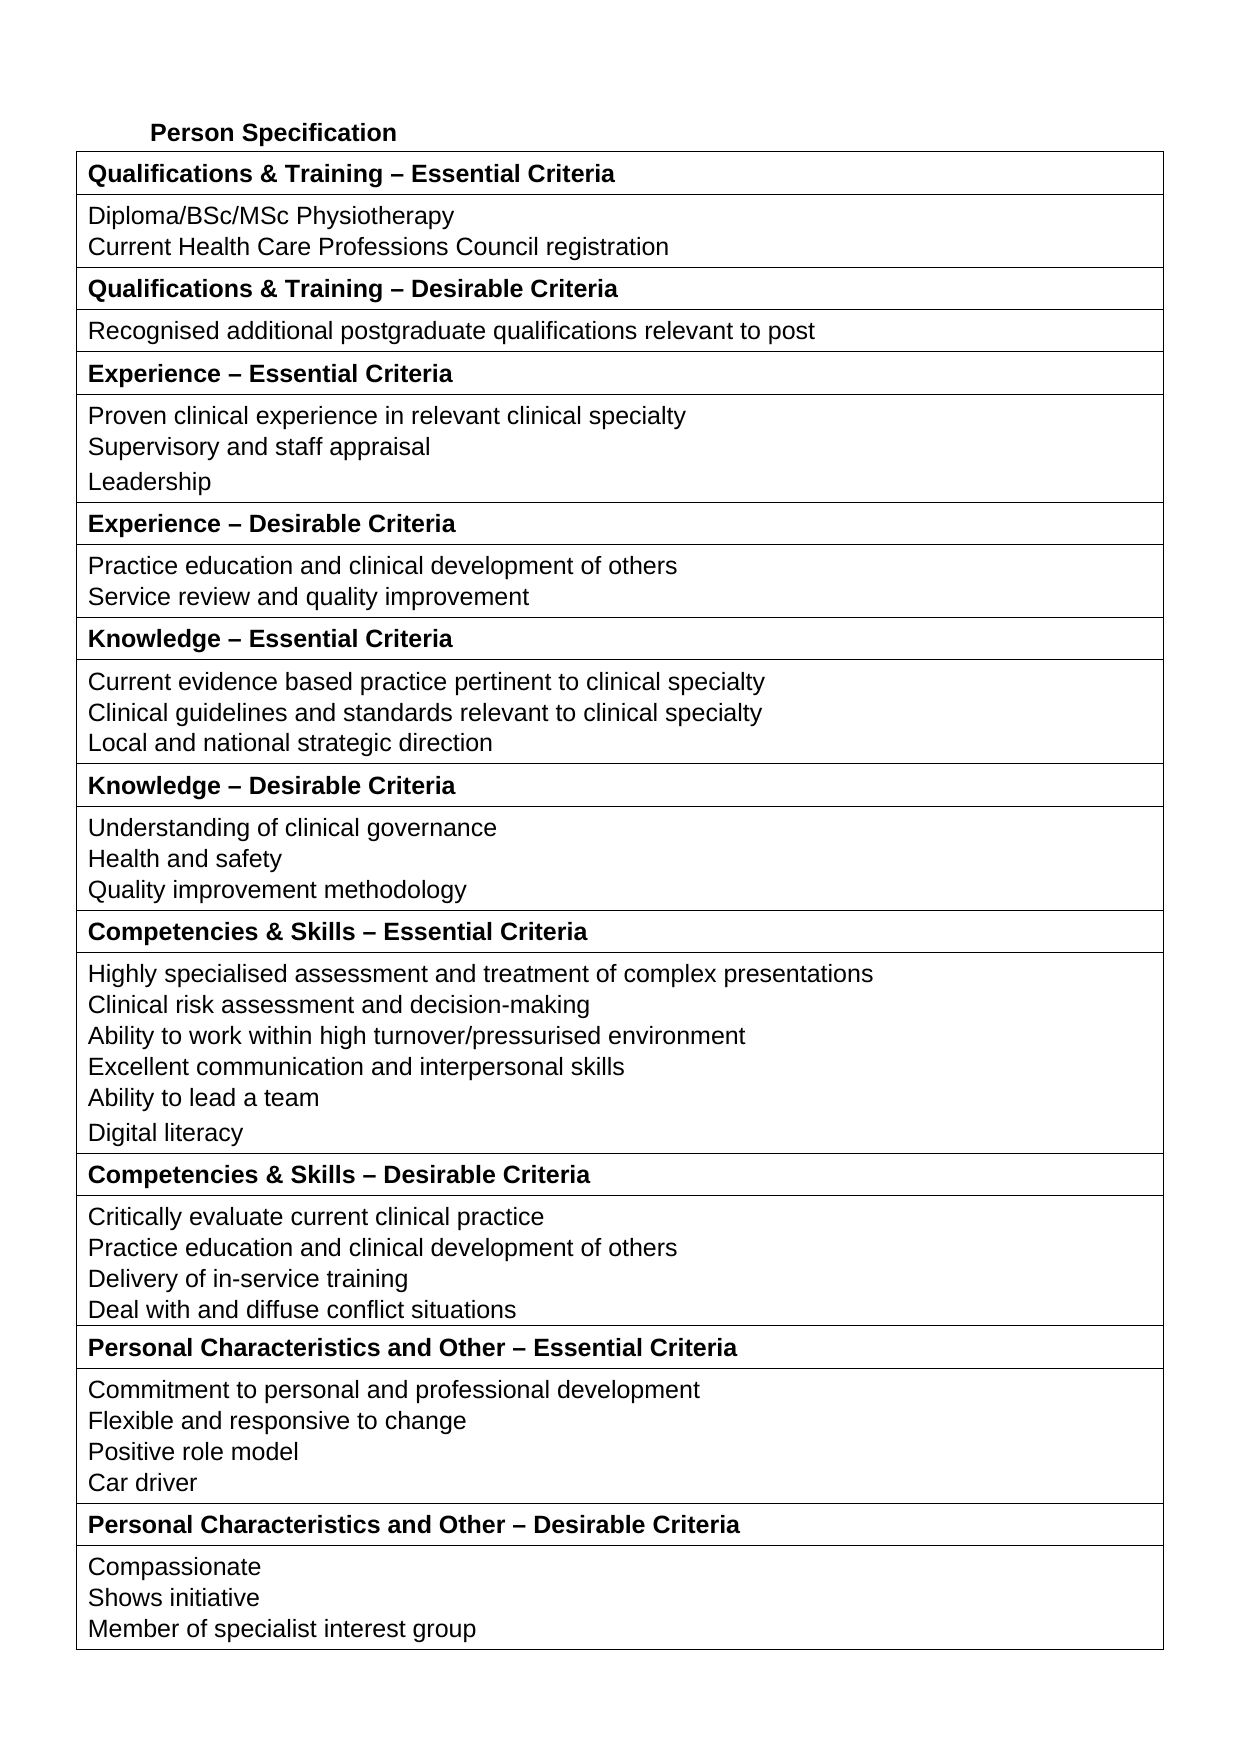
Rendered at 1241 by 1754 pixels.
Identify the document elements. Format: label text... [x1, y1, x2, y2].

table_cell Experience – Essential Criteria [77, 352, 1163, 393]
table_cell Competencies & Skills – Desirable Criteria [77, 1154, 1163, 1195]
table_cell Critically evaluate current clinical practice Practice education and clinical development of others Delivery of in-service training Deal with and diffuse conflict situations [77, 1196, 1163, 1325]
table_cell Qualifications & Training – Desirable Criteria [77, 268, 1163, 309]
table_cell Recognised additional postgraduate qualifications relevant to post [77, 310, 1163, 351]
table_cell Knowledge – Essential Criteria [77, 618, 1163, 659]
text Person Specification [150, 118, 1090, 147]
table_cell Understanding of clinical governance Health and safety Quality improvement methodology [77, 807, 1163, 909]
table_cell Commitment to personal and professional development Flexible and responsive to change Positive role model Car driver [77, 1369, 1163, 1502]
table_cell Personal Characteristics and Other – Desirable Criteria [77, 1504, 1163, 1545]
table_cell Compassionate Shows initiative Member of specialist interest group [77, 1546, 1163, 1649]
table_cell Practice education and clinical development of others Service review and quality improvement [77, 545, 1163, 617]
table_cell Competencies & Skills – Essential Criteria [77, 911, 1163, 952]
table_cell Diploma/BSc/MSc Physiotherapy Current Health Care Professions Council registration [77, 195, 1163, 267]
table_cell Experience – Desirable Criteria [77, 503, 1163, 544]
table_cell Highly specialised assessment and treatment of complex presentations Clinical risk assessment and decision-making Ability to work within high turnover/pressurised environment Excellent communication and interpersonal skills Ability to lead a team Digital literacy [77, 953, 1163, 1152]
table_header Qualifications & Training – Essential Criteria [77, 152, 1163, 193]
table_cell Proven clinical experience in relevant clinical specialty Supervisory and staff appraisal Leadership [77, 395, 1163, 502]
table_cell Current evidence based practice pertinent to clinical specialty Clinical guidelines and standards relevant to clinical specialty Local and national strategic direction [77, 660, 1163, 763]
table_cell Knowledge – Desirable Criteria [77, 764, 1163, 806]
table_cell Personal Characteristics and Other – Essential Criteria [77, 1326, 1163, 1368]
